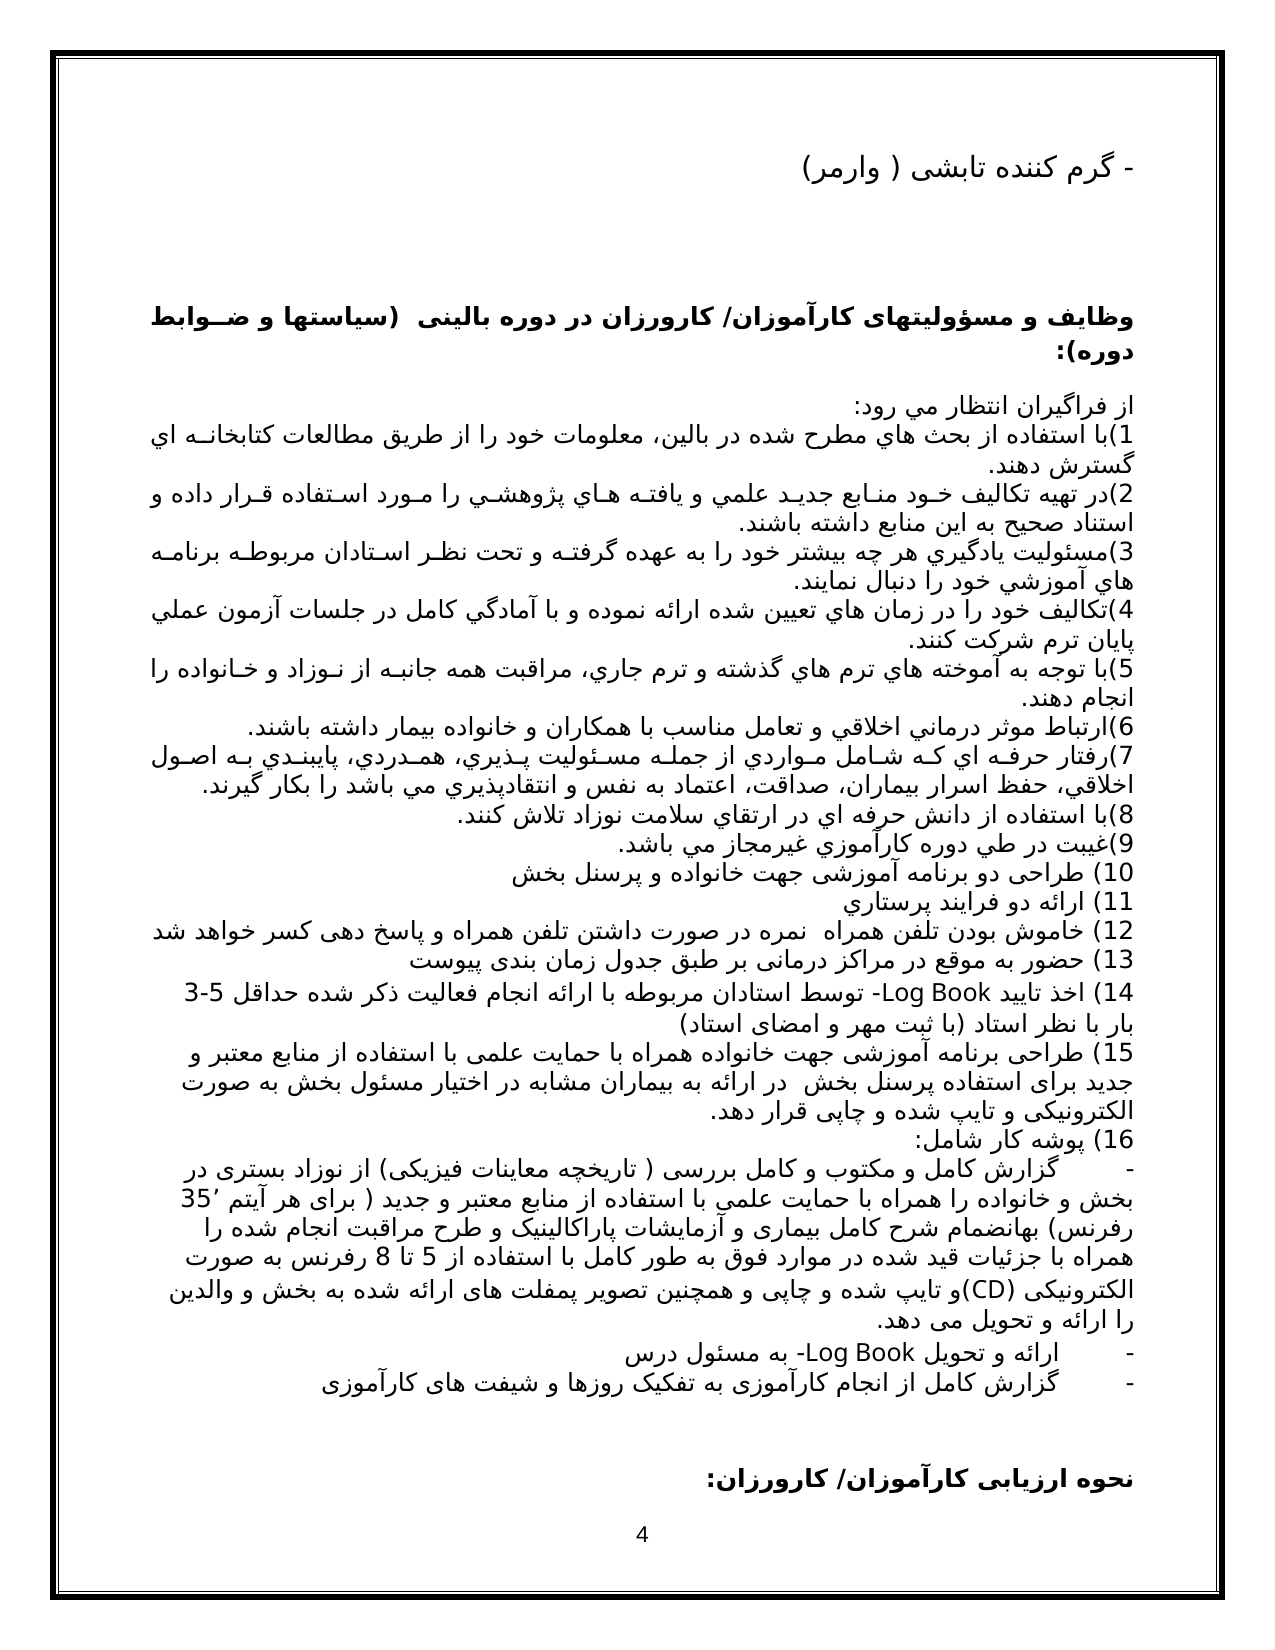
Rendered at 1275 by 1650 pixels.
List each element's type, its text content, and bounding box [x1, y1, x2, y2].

text 3)مسئولیت یادگیري هر چه بیشتر خود را به عهده گرفته و تحت نظر استادان مربوطه برنامه هاي آموزشي خود را دنبال نمایند. [150, 537, 1134, 596]
text از فراگیران انتظار مي رود: [150, 391, 1134, 421]
text 4)تكالیف خود را در زمان هاي تعیین شده ارائه نموده و با آمادگي كامل در جلسات آزمون عملي پایان ترم شركت كنند. [150, 596, 1134, 654]
text 2)در تهیه تكالیف خود منابع جدید علمي و یافته هاي پژوهشي را مورد استفاده قرار داده و استناد صحیح به این منابع داشته باشند. [150, 479, 1134, 537]
text 6)ارتباط موثر درماني اخلاقي و تعامل مناسب با همكاران و خانواده بیمار داشته باشند. [150, 712, 1134, 741]
text 13) حضور به موقع در مراکز درمانی بر طبق جدول زمان بندی پیوست [150, 946, 1134, 975]
text 15) طراحی برنامه آموزشی جهت خانواده همراه با حمایت علمی با استفاده از منابع معتبر و جدید برای استفاده پرسنل بخش در ارائه به بیماران مشابه در اختیار مسئول بخش به صورت الکترونیکی و تایپ شده و چاپی قرار دهد. [150, 1038, 1134, 1126]
text - گزارش کامل از انجام کارآموزی به تفکیک روزها و شیفت های کارآموزی [150, 1369, 1134, 1398]
text 9)غیبت در طي دوره كارآموزي غیرمجاز مي باشد. [150, 829, 1134, 858]
text وظایف و مسؤولیتهای کارآموزان/ کارورزان در دوره بالینی (سیاستها و ضوابط دوره): [150, 302, 1134, 365]
text 12) خاموش بودن تلفن همراه نمره در صورت داشتن تلفن همراه و پاسخ دهی کسر خواهد شد [150, 916, 1134, 946]
text - گزارش کامل و مکتوب و کامل بررسی ( تاریخچه معاینات فیزیکی) از نوزاد بستری در بخش و خانواده را همراه با حمایت علمی با استفاده از منابع معتبر و جدید ( برای هر آیتم ’35 رفرنس) بهانضمام شرح کامل بیماری و آزمایشات پاراکالینیک و طرح مراقبت انجام شده را همراه با جزئیات قید شده در موارد فوق به طور کامل با استفاده از 5 تا 8 رفرنس به صورت الکترونیکی (CD)و تایپ شده و چاپی و همچنین تصویر پمفلت های ارائه شده به بخش و والدین را ارائه و تحویل می دهد. [150, 1155, 1134, 1334]
text 11) ارائه دو فرایند پرستاري [150, 887, 1134, 916]
text 10) طراحی دو برنامه آموزشی جهت خانواده و پرسنل بخش [150, 858, 1134, 887]
text 1)با استفاده از بحث هاي مطرح شده در بالین، معلومات خود را از طریق مطالعات كتابخانه اي گسترش دهند. [150, 421, 1134, 479]
text - ارائه و تحویل Log Book- به مسئول درس [150, 1334, 1134, 1369]
text 7)رفتار حرفه اي كه شامل مواردي از جمله مسئولیت پذیري، همدردي، پایبندي به اصول اخلاقي، حفظ اسرار بیماران، صداقت، اعتماد به نفس و انتقادپذیري مي باشد را بكار گیرند. [150, 741, 1134, 800]
text نحوه ارزیابی کارآموزان/ کارورزان: [150, 1464, 1134, 1493]
text 5)با توجه به آموخته هاي ترم هاي گذشته و ترم جاري، مراقبت همه جانبه از نوزاد و خانواده را انجام دهند. [150, 654, 1134, 712]
text 14) اخذ تایید Log Book- توسط استادان مربوطه با ارائه انجام فعالیت ذکر شده حداقل 5-3 بار با نظر استاد (با ثبت مهر و امضای استاد) [150, 975, 1134, 1038]
text - گرم کننده تابشی ( وارمر) [150, 150, 1134, 184]
text 8)با استفاده از دانش حرفه اي در ارتقاي سلامت نوزاد تلاش كنند. [150, 800, 1134, 829]
text 16) پوشه کار شامل: [150, 1126, 1134, 1155]
